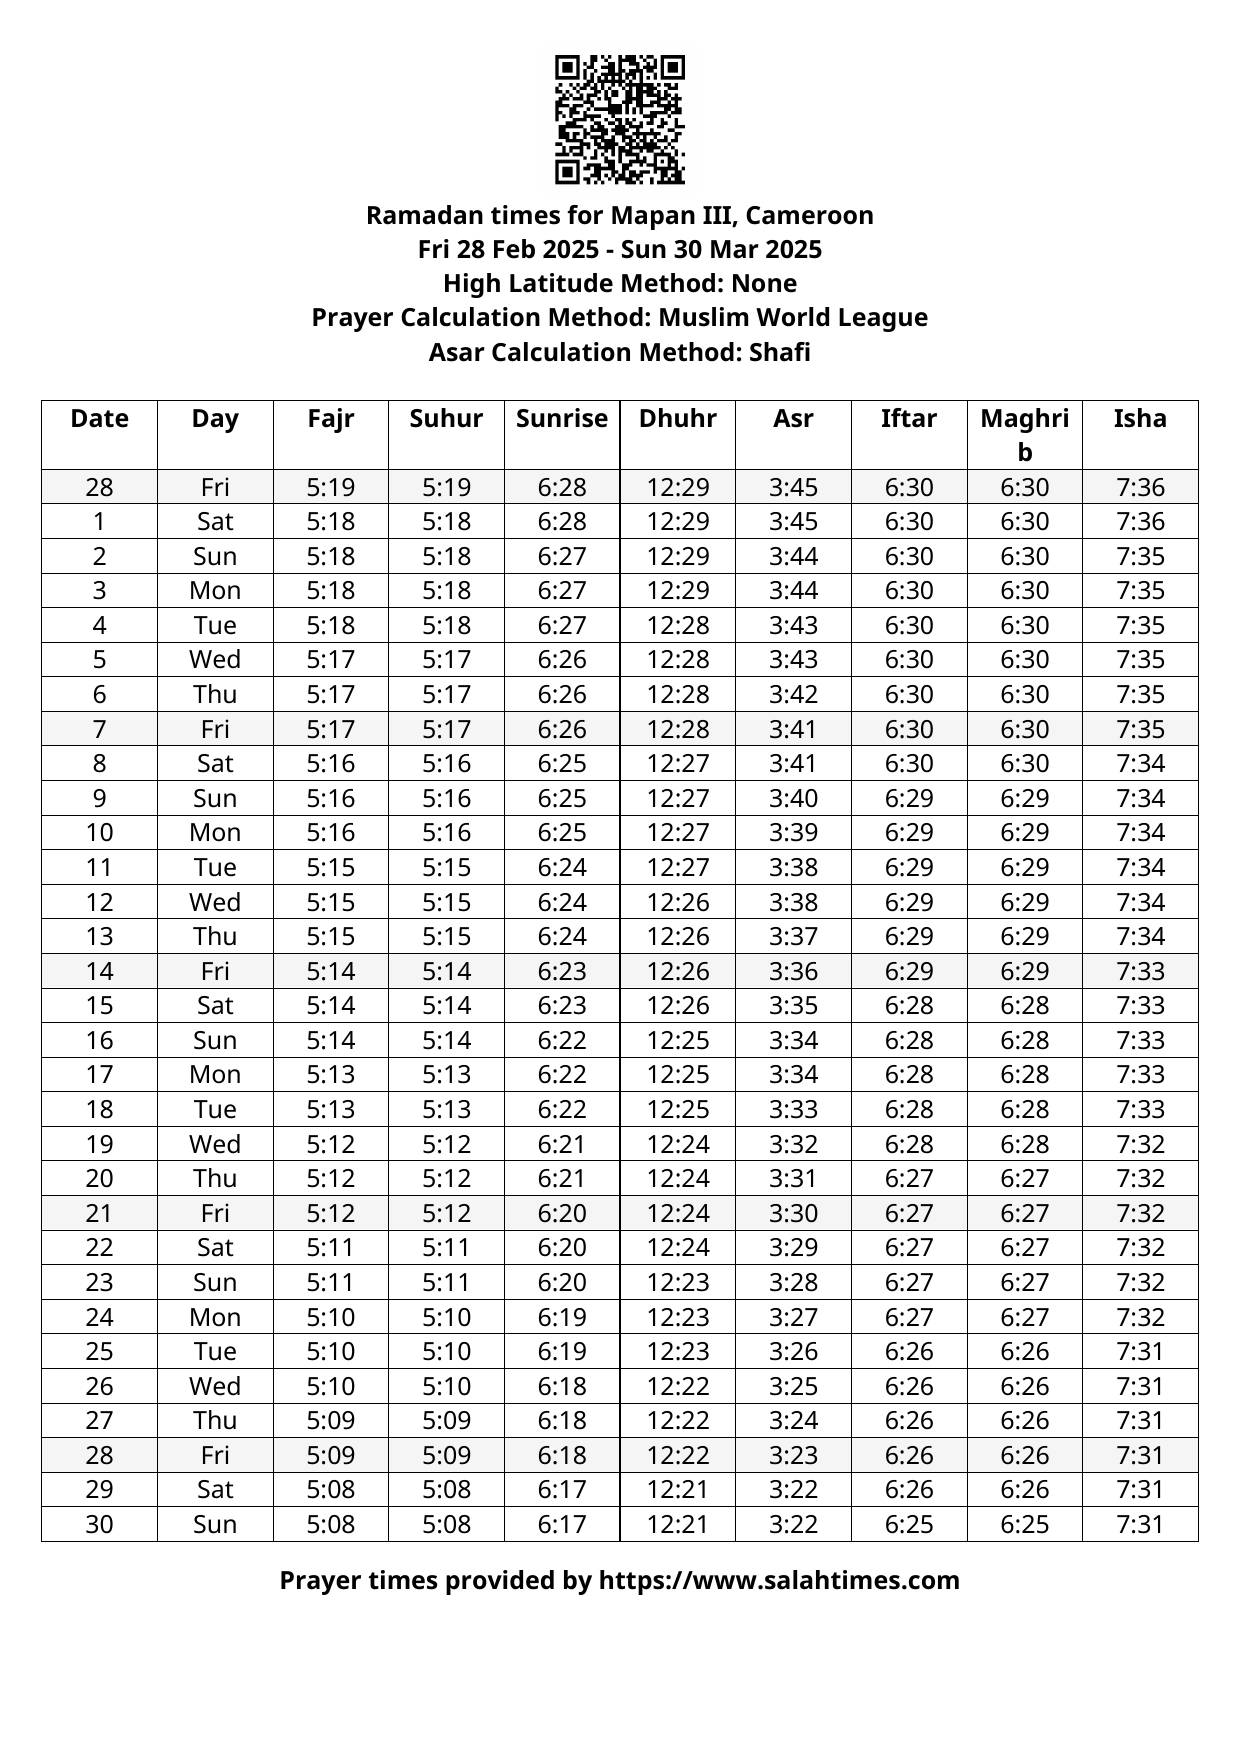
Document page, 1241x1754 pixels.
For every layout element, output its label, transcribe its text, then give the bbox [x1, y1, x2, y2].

table_cell 3:22 [736, 1507, 851, 1541]
table_cell Sun [158, 1023, 273, 1057]
table_cell 7:31 [1083, 1404, 1198, 1437]
table_header Dhuhr [621, 401, 735, 469]
table_cell 12:27 [621, 746, 735, 780]
table_cell 5:11 [389, 1231, 504, 1264]
table_cell 8 [42, 746, 157, 780]
table_cell 12:24 [621, 1196, 735, 1229]
table_cell 6:26 [968, 1369, 1082, 1402]
table_cell 6:26 [968, 1334, 1082, 1368]
table_cell 5:12 [389, 1127, 504, 1160]
table_cell 12:26 [621, 989, 735, 1022]
table_cell 6:30 [852, 643, 967, 676]
table_cell 22 [42, 1231, 157, 1264]
table_cell 6:27 [968, 1161, 1082, 1195]
table_cell Tue [158, 850, 273, 884]
table_cell 3:35 [736, 989, 851, 1022]
table_cell 5:16 [389, 746, 504, 780]
table_cell 3:24 [736, 1404, 851, 1437]
table_cell 6:20 [505, 1231, 619, 1264]
table_cell 3:45 [736, 470, 851, 503]
table_cell 5:15 [389, 850, 504, 884]
table_cell 6:26 [852, 1473, 967, 1506]
table_cell 28 [42, 470, 157, 503]
table_cell 29 [42, 1473, 157, 1506]
table_cell 6:29 [852, 850, 967, 884]
table_cell 3:38 [736, 850, 851, 884]
table_cell 7:31 [1083, 1334, 1198, 1368]
table_cell 6:30 [852, 574, 967, 607]
table_cell 5:17 [389, 712, 504, 745]
table_cell 5:12 [389, 1196, 504, 1229]
table_cell 10 [42, 816, 157, 849]
table_cell 3:38 [736, 885, 851, 918]
table_cell 7:32 [1083, 1231, 1198, 1264]
table_cell 12:22 [621, 1404, 735, 1437]
table_cell 7:34 [1083, 746, 1198, 780]
table_cell 12:27 [621, 816, 735, 849]
table_cell 5:14 [274, 1023, 388, 1057]
table_cell Fri [158, 1196, 273, 1229]
table_cell 5:15 [389, 885, 504, 918]
table_cell 3:30 [736, 1196, 851, 1229]
table_cell 12:25 [621, 1058, 735, 1091]
table_cell 6:30 [852, 712, 967, 745]
table_cell 7:33 [1083, 1023, 1198, 1057]
table_cell 5:17 [274, 677, 388, 711]
table_cell 5:16 [389, 816, 504, 849]
table_cell 7:34 [1083, 885, 1198, 918]
table_cell 7 [42, 712, 157, 745]
table_cell 6:29 [852, 919, 967, 953]
text Asar Calculation Method: Shafi [42, 334, 1198, 368]
table_cell Mon [158, 574, 273, 607]
table_cell 6:28 [852, 1058, 967, 1091]
table_cell 6:28 [968, 989, 1082, 1022]
table_cell 5:15 [274, 919, 388, 953]
picture [542, 41, 699, 198]
table_cell 6:28 [852, 1092, 967, 1126]
table_cell 6:27 [505, 539, 619, 572]
table_cell 5:10 [274, 1334, 388, 1368]
table_cell 5:17 [389, 643, 504, 676]
table_cell Mon [158, 1300, 273, 1333]
table_cell 6:29 [852, 954, 967, 987]
table_cell 6:18 [505, 1404, 619, 1437]
table_cell 6:24 [505, 885, 619, 918]
table_cell 5:18 [274, 608, 388, 642]
table_cell 6:25 [505, 781, 619, 814]
table_cell Wed [158, 1369, 273, 1402]
table_cell 6:27 [968, 1265, 1082, 1299]
table_cell 6:27 [505, 574, 619, 607]
table_cell 6:30 [852, 608, 967, 642]
table_cell 5:19 [389, 470, 504, 503]
table_cell 3:29 [736, 1231, 851, 1264]
table_cell 6:24 [505, 919, 619, 953]
table_header Iftar [852, 401, 967, 469]
table_cell 3:28 [736, 1265, 851, 1299]
table_cell 5:16 [274, 781, 388, 814]
table_cell 25 [42, 1334, 157, 1368]
table_cell 12:27 [621, 850, 735, 884]
table_cell 6:30 [852, 470, 967, 503]
table_cell 3:33 [736, 1092, 851, 1126]
table_cell 3:26 [736, 1334, 851, 1368]
table_cell 7:36 [1083, 470, 1198, 503]
table_cell 12:27 [621, 781, 735, 814]
table_cell 6:26 [852, 1404, 967, 1437]
table_cell Sat [158, 1231, 273, 1264]
table_cell 5:09 [274, 1404, 388, 1437]
table_cell 21 [42, 1196, 157, 1229]
table_cell 5:11 [274, 1265, 388, 1299]
table_cell 6:28 [968, 1058, 1082, 1091]
table_cell 3:44 [736, 574, 851, 607]
table_cell 6:27 [852, 1161, 967, 1195]
table_cell 6:30 [968, 677, 1082, 711]
table_cell 12:26 [621, 954, 735, 987]
table_cell 12:29 [621, 470, 735, 503]
table_header Fajr [274, 401, 388, 469]
table_cell 5:09 [389, 1404, 504, 1437]
table_cell 5:08 [389, 1473, 504, 1506]
table_cell Sat [158, 989, 273, 1022]
text Fri 28 Feb 2025 - Sun 30 Mar 2025 [42, 232, 1198, 266]
table_cell 6:18 [505, 1369, 619, 1402]
table_cell 7:35 [1083, 712, 1198, 745]
table_cell 7:33 [1083, 1092, 1198, 1126]
table_cell 7:32 [1083, 1300, 1198, 1333]
table_cell 3:25 [736, 1369, 851, 1402]
table_cell Wed [158, 885, 273, 918]
table_cell 5:08 [274, 1507, 388, 1541]
table_cell Sun [158, 539, 273, 572]
table_cell 5:18 [389, 574, 504, 607]
table_cell Tue [158, 1334, 273, 1368]
table_cell 6:25 [968, 1507, 1082, 1541]
table_cell 5:10 [389, 1300, 504, 1333]
table_cell 12:24 [621, 1161, 735, 1195]
table_cell 5:12 [389, 1161, 504, 1195]
table_cell 6:30 [852, 746, 967, 780]
table_cell 6:29 [968, 850, 1082, 884]
table_cell 5:10 [274, 1300, 388, 1333]
table_cell 3:41 [736, 712, 851, 745]
table_cell 6:30 [968, 574, 1082, 607]
table_cell 15 [42, 989, 157, 1022]
table_cell 12:23 [621, 1334, 735, 1368]
table_cell Mon [158, 816, 273, 849]
table_cell 6:29 [968, 919, 1082, 953]
table_cell 5:11 [389, 1265, 504, 1299]
table_cell 6:28 [968, 1127, 1082, 1160]
table_cell 3:23 [736, 1438, 851, 1472]
table_cell 5:14 [389, 989, 504, 1022]
table_cell Thu [158, 1161, 273, 1195]
table_cell 3:44 [736, 539, 851, 572]
table_cell 6:27 [968, 1231, 1082, 1264]
table_cell 3:31 [736, 1161, 851, 1195]
table_cell Thu [158, 677, 273, 711]
table_cell 6:22 [505, 1092, 619, 1126]
table_cell 12:28 [621, 712, 735, 745]
table_cell 12:25 [621, 1023, 735, 1057]
table_cell 26 [42, 1369, 157, 1402]
table_cell 27 [42, 1404, 157, 1437]
table_cell 6:29 [968, 954, 1082, 987]
table_cell Sun [158, 1507, 273, 1541]
table_cell Thu [158, 919, 273, 953]
table_cell 12:25 [621, 1092, 735, 1126]
table_cell 7:35 [1083, 643, 1198, 676]
table_cell Sat [158, 746, 273, 780]
table_cell 19 [42, 1127, 157, 1160]
table_cell 5:15 [389, 919, 504, 953]
table_cell 6:30 [968, 746, 1082, 780]
table_cell 5:18 [389, 539, 504, 572]
table_cell 6 [42, 677, 157, 711]
table_cell Fri [158, 470, 273, 503]
table_cell 12:26 [621, 919, 735, 953]
table_cell 3:42 [736, 677, 851, 711]
table_cell 5:09 [389, 1438, 504, 1472]
table_cell 17 [42, 1058, 157, 1091]
table_cell 6:23 [505, 989, 619, 1022]
table_cell 5:18 [389, 608, 504, 642]
table_cell 12:23 [621, 1265, 735, 1299]
table_header Isha [1083, 401, 1198, 469]
table_header Sunrise [505, 401, 619, 469]
table_cell 7:34 [1083, 850, 1198, 884]
table_cell 6:20 [505, 1265, 619, 1299]
table_cell 7:33 [1083, 1058, 1198, 1091]
table_cell 12:29 [621, 504, 735, 538]
table_header Day [158, 401, 273, 469]
table_cell 5:16 [274, 816, 388, 849]
table_cell 5:10 [389, 1369, 504, 1402]
table_cell 6:29 [852, 816, 967, 849]
table_cell 6:29 [968, 781, 1082, 814]
text Ramadan times for Mapan III, Cameroon [42, 198, 1198, 232]
table_cell 6:27 [852, 1231, 967, 1264]
table_cell 3:32 [736, 1127, 851, 1160]
table_cell 5:12 [274, 1161, 388, 1195]
table_cell 7:31 [1083, 1438, 1198, 1472]
table_cell 6:21 [505, 1127, 619, 1160]
table_cell 7:33 [1083, 989, 1198, 1022]
table_cell 3:36 [736, 954, 851, 987]
table_cell 7:36 [1083, 504, 1198, 538]
table_cell 6:27 [968, 1300, 1082, 1333]
table_cell Sun [158, 781, 273, 814]
table_cell 5:17 [389, 677, 504, 711]
text High Latitude Method: None [42, 266, 1198, 300]
table_cell 7:35 [1083, 677, 1198, 711]
table_cell 3:37 [736, 919, 851, 953]
table_cell 7:35 [1083, 574, 1198, 607]
table_cell 5:18 [274, 539, 388, 572]
table_cell 5:10 [389, 1334, 504, 1368]
table_cell 6:29 [852, 781, 967, 814]
table_cell 5 [42, 643, 157, 676]
table_cell 5:11 [274, 1231, 388, 1264]
table_cell Wed [158, 643, 273, 676]
table_cell 28 [42, 1438, 157, 1472]
table_cell 6:27 [852, 1265, 967, 1299]
table_cell 5:08 [274, 1473, 388, 1506]
table_cell 6:30 [852, 677, 967, 711]
table_cell 20 [42, 1161, 157, 1195]
table_cell 3 [42, 574, 157, 607]
table_cell 6:26 [968, 1473, 1082, 1506]
table_cell 6:27 [852, 1196, 967, 1229]
table_cell 6:17 [505, 1473, 619, 1506]
table_cell 3:43 [736, 643, 851, 676]
table_cell 12:24 [621, 1127, 735, 1160]
table_cell 3:39 [736, 816, 851, 849]
table_cell 5:15 [274, 850, 388, 884]
table_cell 6:30 [852, 504, 967, 538]
table_cell 7:35 [1083, 539, 1198, 572]
table_cell Sat [158, 504, 273, 538]
table_cell 6:27 [505, 608, 619, 642]
table_cell 12:28 [621, 608, 735, 642]
table_cell 6:27 [968, 1196, 1082, 1229]
table_cell 7:31 [1083, 1507, 1198, 1541]
table_cell 12:24 [621, 1231, 735, 1264]
table_cell Fri [158, 712, 273, 745]
table_cell 6:28 [968, 1092, 1082, 1126]
table_cell 3:41 [736, 746, 851, 780]
table_cell 11 [42, 850, 157, 884]
table_cell 12 [42, 885, 157, 918]
table_cell 5:13 [389, 1058, 504, 1091]
table_cell 5:08 [389, 1507, 504, 1541]
table_cell 12:21 [621, 1473, 735, 1506]
table_cell 5:17 [274, 712, 388, 745]
table_cell 6:26 [505, 677, 619, 711]
table_cell 12:23 [621, 1300, 735, 1333]
table_cell 23 [42, 1265, 157, 1299]
table_cell 6:26 [852, 1334, 967, 1368]
table_cell 6:26 [852, 1438, 967, 1472]
table_cell 6:30 [968, 643, 1082, 676]
table_cell 6:23 [505, 954, 619, 987]
table_cell 12:22 [621, 1369, 735, 1402]
table_cell 5:12 [274, 1127, 388, 1160]
table_cell 13 [42, 919, 157, 953]
table_cell Fri [158, 954, 273, 987]
table_cell 12:28 [621, 643, 735, 676]
table_cell Sat [158, 1473, 273, 1506]
table_cell Sun [158, 1265, 273, 1299]
table_cell 12:28 [621, 677, 735, 711]
table_cell 6:22 [505, 1058, 619, 1091]
table_cell 6:22 [505, 1023, 619, 1057]
table_cell 1 [42, 504, 157, 538]
table_cell 7:31 [1083, 1369, 1198, 1402]
table_cell 12:22 [621, 1438, 735, 1472]
table_cell 6:26 [968, 1404, 1082, 1437]
table_cell 5:18 [274, 504, 388, 538]
table_cell 5:14 [389, 954, 504, 987]
table_cell 6:30 [968, 608, 1082, 642]
table_cell 7:31 [1083, 1473, 1198, 1506]
table_cell 5:16 [389, 781, 504, 814]
table_header Asr [736, 401, 851, 469]
table_cell Tue [158, 608, 273, 642]
table_cell 7:32 [1083, 1265, 1198, 1299]
text Prayer Calculation Method: Muslim World League [42, 300, 1198, 334]
table_cell 7:32 [1083, 1127, 1198, 1160]
table_cell 2 [42, 539, 157, 572]
table_cell 7:34 [1083, 816, 1198, 849]
table_cell 5:13 [274, 1092, 388, 1126]
table_cell 6:20 [505, 1196, 619, 1229]
table_cell 6:29 [968, 885, 1082, 918]
table_cell Mon [158, 1058, 273, 1091]
table_cell 4 [42, 608, 157, 642]
table_cell 6:26 [505, 643, 619, 676]
table_cell 6:30 [852, 539, 967, 572]
table_cell 9 [42, 781, 157, 814]
table_cell 6:25 [852, 1507, 967, 1541]
table_cell Wed [158, 1127, 273, 1160]
table_cell 12:26 [621, 885, 735, 918]
table_cell 6:24 [505, 850, 619, 884]
table_cell 5:13 [274, 1058, 388, 1091]
table_cell 6:25 [505, 816, 619, 849]
table_cell 3:43 [736, 608, 851, 642]
table_cell 6:18 [505, 1438, 619, 1472]
table_cell 5:09 [274, 1438, 388, 1472]
table_cell 3:34 [736, 1058, 851, 1091]
table_cell 5:14 [389, 1023, 504, 1057]
table_cell 6:28 [852, 1127, 967, 1160]
table_cell 6:26 [968, 1438, 1082, 1472]
table_header Maghrib [968, 401, 1082, 469]
table_cell 6:21 [505, 1161, 619, 1195]
table_cell 3:27 [736, 1300, 851, 1333]
table_cell 7:35 [1083, 608, 1198, 642]
text Prayer times provided by https://www.salahtimes.com [42, 1563, 1198, 1597]
table_cell 12:21 [621, 1507, 735, 1541]
table_cell 6:28 [852, 989, 967, 1022]
table_cell 6:28 [505, 504, 619, 538]
table_cell 6:28 [505, 470, 619, 503]
table_cell Thu [158, 1404, 273, 1437]
table_cell Fri [158, 1438, 273, 1472]
table_cell 5:19 [274, 470, 388, 503]
table_cell 5:15 [274, 885, 388, 918]
table_cell 6:29 [968, 816, 1082, 849]
table_cell 6:17 [505, 1507, 619, 1541]
table_cell 16 [42, 1023, 157, 1057]
table_cell 7:33 [1083, 954, 1198, 987]
table_cell 6:19 [505, 1334, 619, 1368]
table_cell 5:18 [389, 504, 504, 538]
table_cell 6:26 [505, 712, 619, 745]
table_cell Tue [158, 1092, 273, 1126]
table_cell 6:30 [968, 470, 1082, 503]
table_cell 6:25 [505, 746, 619, 780]
table_cell 5:14 [274, 989, 388, 1022]
table_cell 5:17 [274, 643, 388, 676]
table_cell 5:16 [274, 746, 388, 780]
table_cell 3:34 [736, 1023, 851, 1057]
table_cell 6:28 [852, 1023, 967, 1057]
table_cell 7:34 [1083, 781, 1198, 814]
table_cell 5:18 [274, 574, 388, 607]
table_cell 5:13 [389, 1092, 504, 1126]
table_cell 3:45 [736, 504, 851, 538]
table_cell 7:32 [1083, 1196, 1198, 1229]
table_header Suhur [389, 401, 504, 469]
table_cell 3:40 [736, 781, 851, 814]
table_cell 6:28 [968, 1023, 1082, 1057]
table_cell 7:32 [1083, 1161, 1198, 1195]
table_cell 6:30 [968, 539, 1082, 572]
table_cell 14 [42, 954, 157, 987]
table_cell 3:22 [736, 1473, 851, 1506]
table_cell 12:29 [621, 539, 735, 572]
table_cell 6:30 [968, 504, 1082, 538]
table_cell 30 [42, 1507, 157, 1541]
table_cell 5:12 [274, 1196, 388, 1229]
table_cell 6:29 [852, 885, 967, 918]
table_cell 18 [42, 1092, 157, 1126]
table_cell 6:27 [852, 1300, 967, 1333]
table_header Date [42, 401, 157, 469]
table_cell 6:26 [852, 1369, 967, 1402]
table_cell 7:34 [1083, 919, 1198, 953]
table_cell 5:14 [274, 954, 388, 987]
table_cell 6:30 [968, 712, 1082, 745]
table_cell 6:19 [505, 1300, 619, 1333]
table_cell 12:29 [621, 574, 735, 607]
table_cell 5:10 [274, 1369, 388, 1402]
table_cell 24 [42, 1300, 157, 1333]
